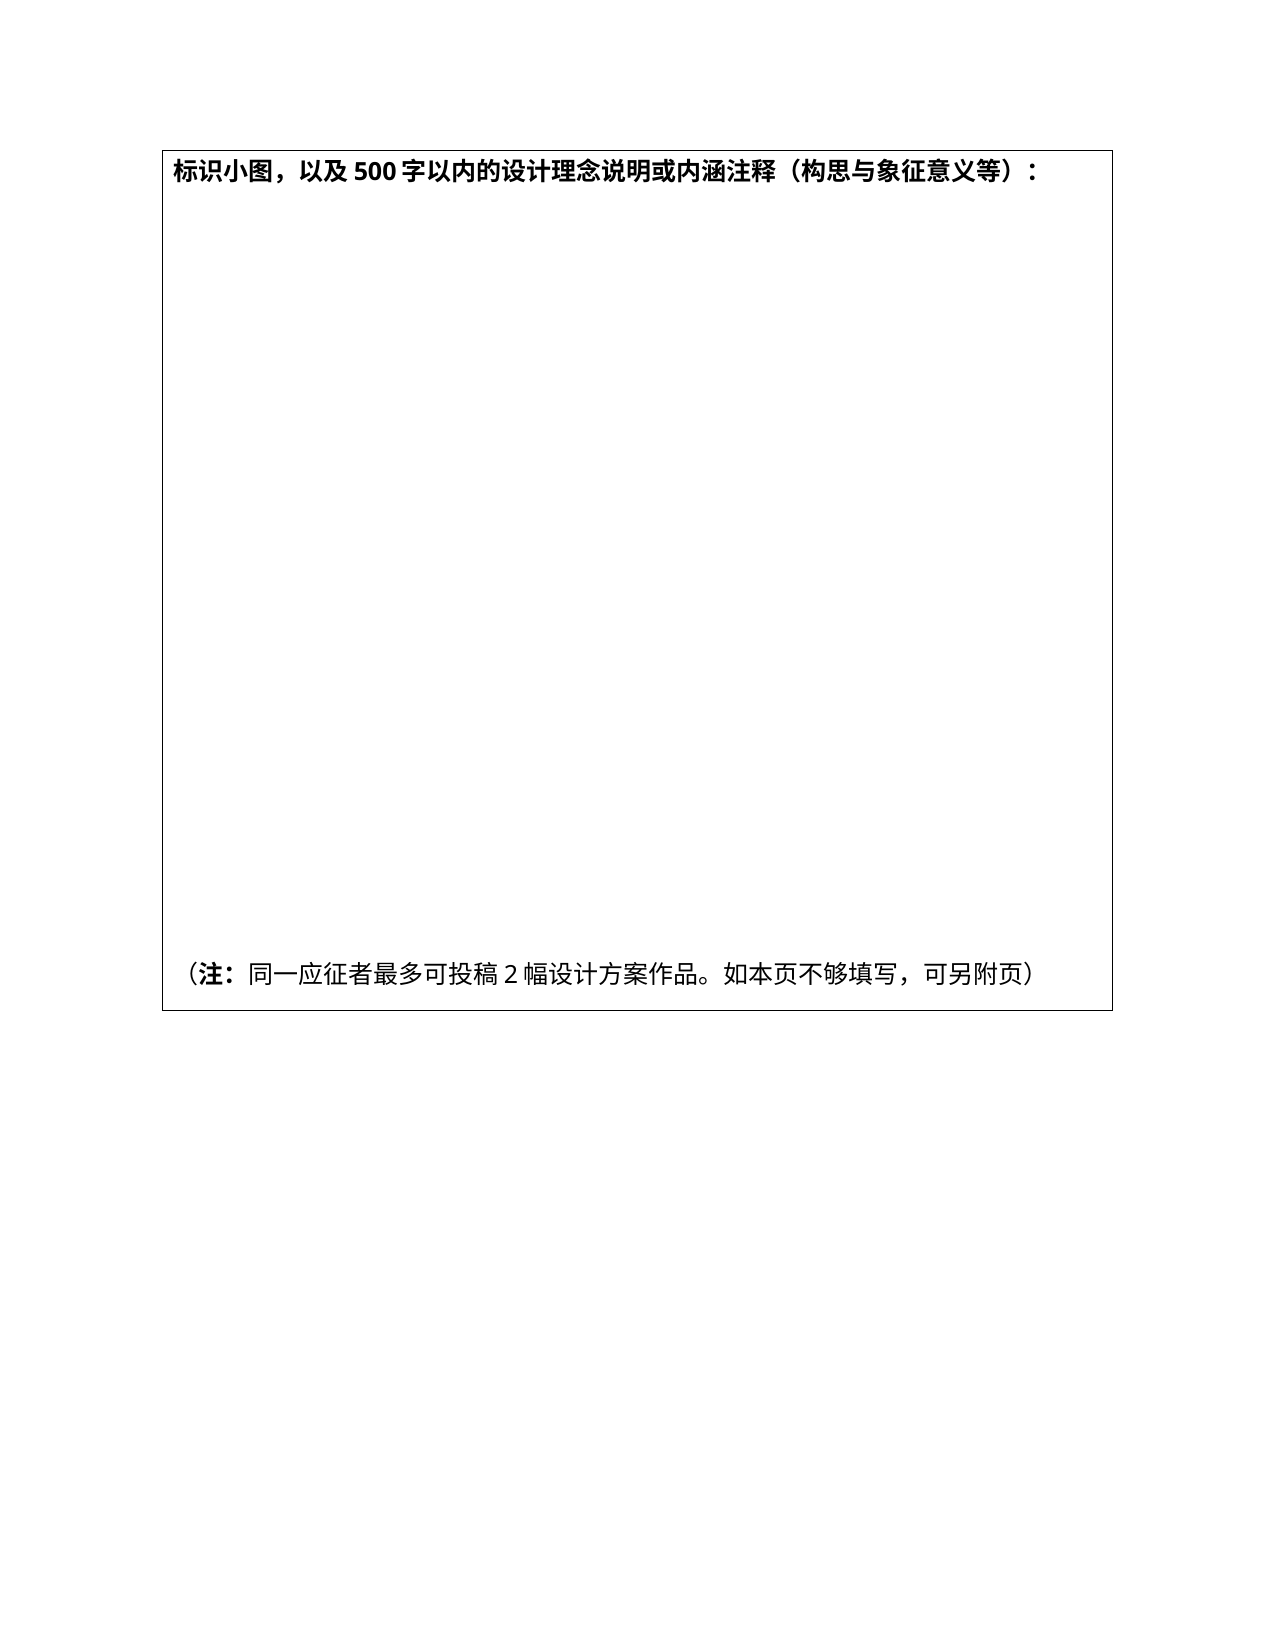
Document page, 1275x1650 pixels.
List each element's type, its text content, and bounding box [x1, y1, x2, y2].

table_cell 标识小图，以及500字以内的设计理念说明或内涵注释（构思与象征意义等）： （注：同一应征者最多可投稿2幅设计方案作品。如本页不够填写，可另附页） [163, 151, 1112, 1010]
